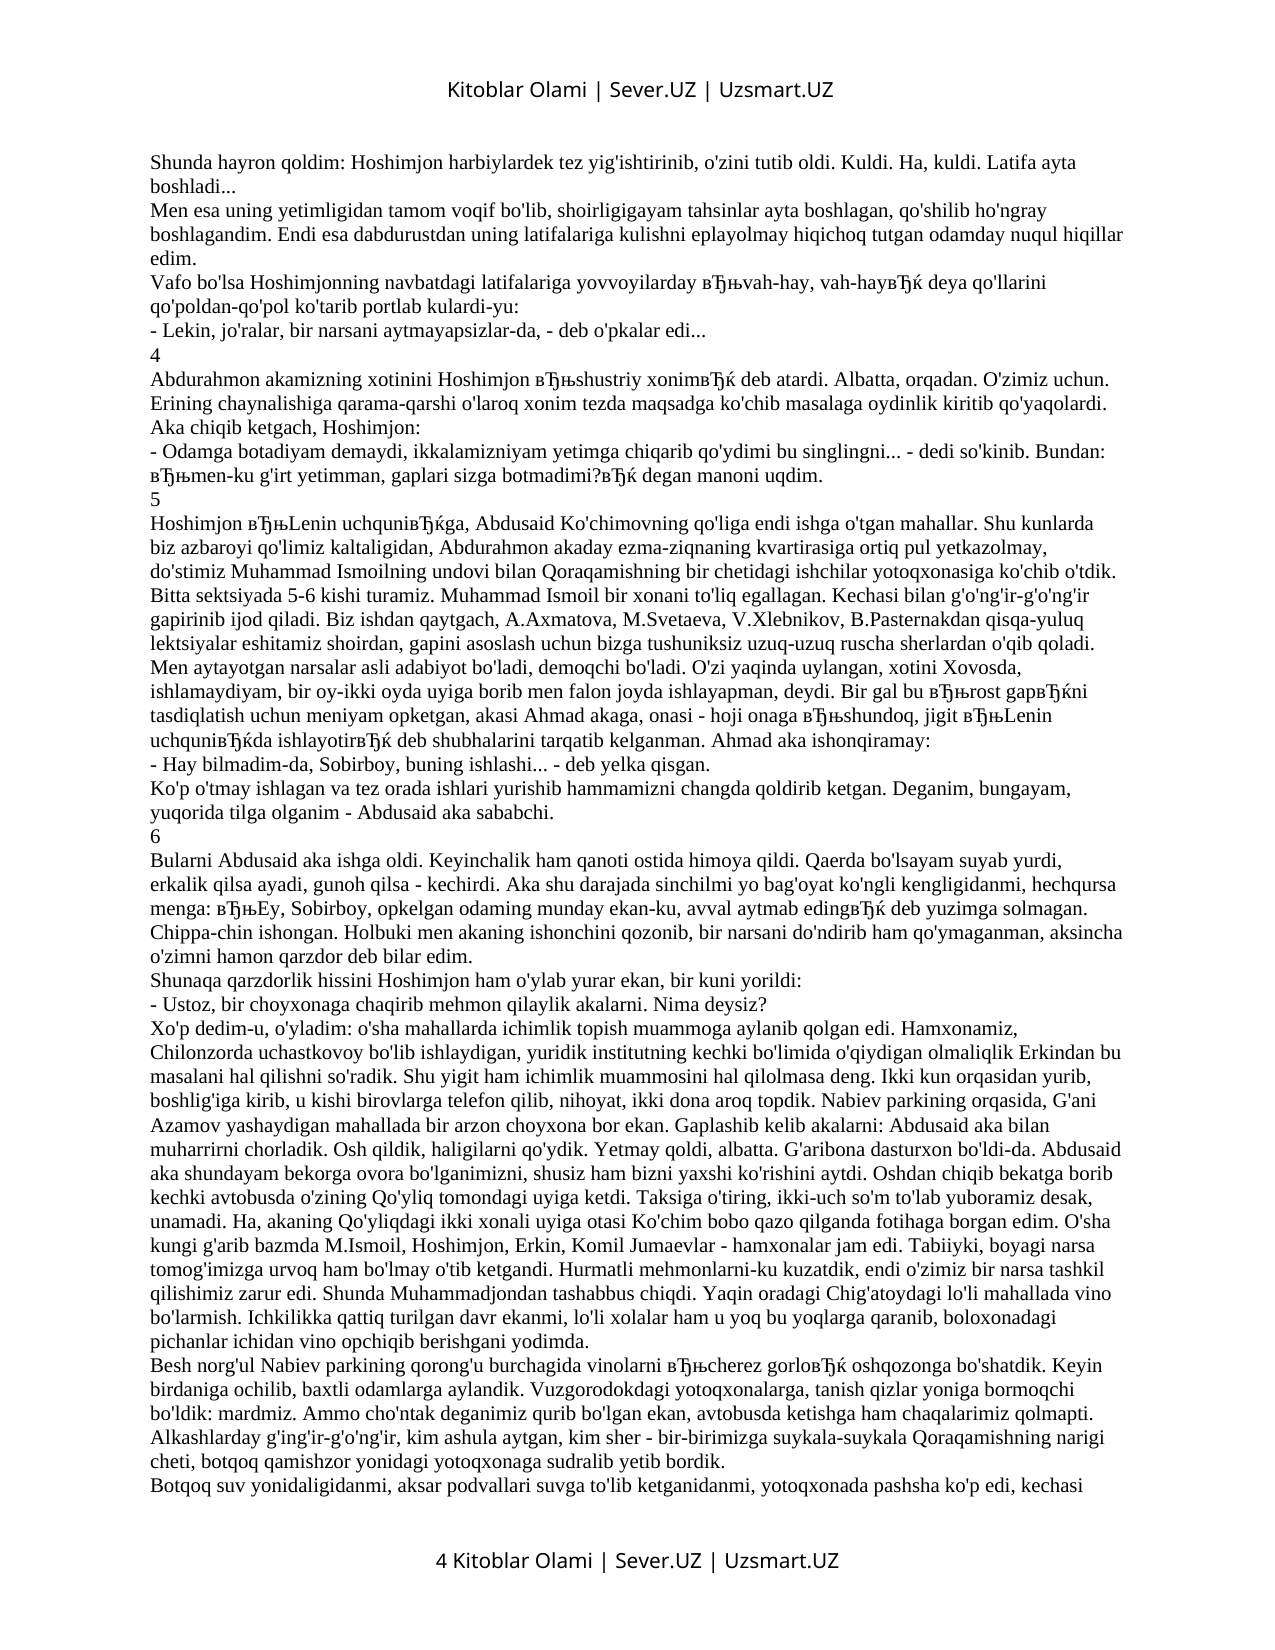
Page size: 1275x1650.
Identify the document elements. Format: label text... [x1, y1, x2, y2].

text Besh norg'ul Nabiev parkining qorong'u burchagida vinolarni вЂњcherez gorloвЂќ oshqozonga bo'shatdik. Keyin birdaniga ochilib, baxtli odamlarga aylandik. Vuzgorodokdagi yotoqxonalarga, tanish qizlar yoniga bormoqchi bo'ldik: mardmiz. Ammo cho'ntak deganimiz qurib bo'lgan ekan, avtobusda ketishga ham chaqalarimiz qolmapti. Alkashlarday g'ing'ir-g'o'ng'ir, kim ashula aytgan, kim sher - bir-birimizga suykala-suykala Qoraqamishning narigi cheti, botqoq qamishzor yonidagi yotoqxonaga sudralib yetib bordik. [150, 1353, 1125, 1473]
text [150, 1473, 1125, 1497]
text - Hay bilmadim-da, Sobirboy, buning ishlashi... - deb yelka qisgan. [150, 752, 1125, 776]
text Abdurahmon akamizning xotinini Hoshimjon вЂњshustriy xonimвЂќ deb atardi. Albatta, orqadan. O'zimiz uchun. Erining chaynalishiga qarama-qarshi o'laroq xonim tezda maqsadga ko'chib masalaga oydinlik kiritib qo'yaqolardi. [150, 367, 1125, 415]
text Bularni Abdusaid aka ishga oldi. Keyinchalik ham qanoti ostida himoya qildi. Qaerda bo'lsayam suyab yurdi, erkalik qilsa ayadi, gunoh qilsa - kechirdi. Aka shu darajada sinchilmi yo bag'oyat ko'ngli kengligidanmi, hechqursa menga: вЂњEy, Sobirboy, opkelgan odaming munday ekan-ku, avval aytmab edingвЂќ deb yuzimga solmagan. Chippa-chin ishongan. Holbuki men akaning ishonchini qozonib, bir narsani do'ndirib ham qo'ymaganman, aksincha o'zimni hamon qarzdor deb bilar edim. [150, 848, 1125, 968]
text - Lekin, jo'ralar, bir narsani aytmayapsizlar-da, - deb o'pkalar edi... [150, 318, 1125, 342]
text Men esa uning yetimligidan tamom voqif bo'lib, shoirligigayam tahsinlar ayta boshlagan, qo'shilib ho'ngray boshlagandim. Endi esa dabdurustdan uning latifalariga kulishni eplayolmay hiqichoq tutgan odamday nuqul hiqillar edim. [150, 198, 1125, 270]
text Vafo bo'lsa Hoshimjonning navbatdagi latifalariga yovvoyilarday вЂњvah-hay, vah-hayвЂќ deya qo'llarini qo'poldan-qo'pol ko'tarib portlab kulardi-yu: [150, 270, 1125, 318]
text - Ustoz, bir choyxonaga chaqirib mehmon qilaylik akalarni. Nima deysiz? [150, 992, 1125, 1016]
text 4 [150, 342, 1125, 367]
text 6 [150, 824, 1125, 848]
text Aka chiqib ketgach, Hoshimjon: [150, 415, 1125, 439]
text Xo'p dedim-u, o'yladim: o'sha mahallarda ichimlik topish muammoga aylanib qolgan edi. Hamxonamiz, Chilonzorda uchastkovoy bo'lib ishlaydigan, yuridik institutning kechki bo'limida o'qiydigan olmaliqlik Erkindan bu masalani hal qilishni so'radik. Shu yigit ham ichimlik muammosini hal qilolmasa deng. Ikki kun orqasidan yurib, boshlig'iga kirib, u kishi birovlarga telefon qilib, nihoyat, ikki dona aroq topdik. Nabiev parkining orqasida, G'ani Azamov yashaydigan mahallada bir arzon choyxona bor ekan. Gaplashib kelib akalarni: Abdusaid aka bilan muharrirni chorladik. Osh qildik, haligilarni qo'ydik. Yetmay qoldi, albatta. G'aribona dasturxon bo'ldi-da. Abdusaid aka shundayam bekorga ovora bo'lganimizni, shusiz ham bizni yaxshi ko'rishini aytdi. Oshdan chiqib bekatga borib kechki avtobusda o'zining Qo'yliq tomondagi uyiga ketdi. Taksiga o'tiring, ikki-uch so'm to'lab yuboramiz desak, unamadi. Ha, akaning Qo'yliqdagi ikki xonali uyiga otasi Ko'chim bobo qazo qilganda fotihaga borgan edim. O'sha kungi g'arib bazmda M.Ismoil, Hoshimjon, Erkin, Komil Jumaevlar - hamxonalar jam edi. Tabiiyki, boyagi narsa tomog'imizga urvoq ham bo'lmay o'tib ketgandi. Hurmatli mehmonlarni-ku kuzatdik, endi o'zimiz bir narsa tashkil qilishimiz zarur edi. Shunda Muhammadjondan tashabbus chiqdi. Yaqin oradagi Chig'atoydagi lo'li mahallada vino bo'larmish. Ichkilikka qattiq turilgan davr ekanmi, lo'li xolalar ham u yoq bu yoqlarga qaranib, boloxonadagi pichanlar ichidan vino opchiqib berishgani yodimda. [150, 1016, 1125, 1353]
text 5 [150, 487, 1125, 511]
text Ko'p o'tmay ishlagan va tez orada ishlari yurishib hammamizni changda qoldirib ketgan. Deganim, bungayam, yuqorida tilga olganim - Abdusaid aka sababchi. [150, 776, 1125, 824]
text Hoshimjon вЂњLenin uchquniвЂќga, Abdusaid Ko'chimovning qo'liga endi ishga o'tgan mahallar. Shu kunlarda biz azbaroyi qo'limiz kaltaligidan, Abdurahmon akaday ezma-ziqnaning kvartirasiga ortiq pul yetkazolmay, do'stimiz Muhammad Ismoilning undovi bilan Qoraqamishning bir chetidagi ishchilar yotoqxonasiga ko'chib o'tdik. Bitta sektsiyada 5-6 kishi turamiz. Muhammad Ismoil bir xonani to'liq egallagan. Kechasi bilan g'o'ng'ir-g'o'ng'ir gapirinib ijod qiladi. Biz ishdan qaytgach, A.Axmatova, M.Svetaeva, V.Xlebnikov, B.Pasternakdan qisqa-yuluq lektsiyalar eshitamiz shoirdan, gapini asoslash uchun bizga tushuniksiz uzuq-uzuq ruscha sherlardan o'qib qoladi. Men aytayotgan narsalar asli adabiyot bo'ladi, demoqchi bo'ladi. O'zi yaqinda uylangan, xotini Xovosda, ishlamaydiyam, bir oy-ikki oyda uyiga borib men falon joyda ishlayapman, deydi. Bir gal bu вЂњrost gapвЂќni tasdiqlatish uchun meniyam opketgan, akasi Ahmad akaga, onasi - hoji onaga вЂњshundoq, jigit вЂњLenin uchquniвЂќda ishlayotirвЂќ deb shubhalarini tarqatib kelganman. Ahmad aka ishonqiramay: [150, 511, 1125, 752]
text - Odamga botadiyam demaydi, ikkalamizniyam yetimga chiqarib qo'ydimi bu singlingni... - dedi so'kinib. Bundan: вЂњmen-ku g'irt yetimman, gaplari sizga botmadimi?вЂќ degan manoni uqdim. [150, 439, 1125, 487]
text Shunaqa qarzdorlik hissini Hoshimjon ham o'ylab yurar ekan, bir kuni yorildi: [150, 968, 1125, 992]
text Shunda hayron qoldim: Hoshimjon harbiylardek tez yig'ishtirinib, o'zini tutib oldi. Kuldi. Ha, kuldi. Latifa ayta boshladi... [150, 150, 1125, 198]
